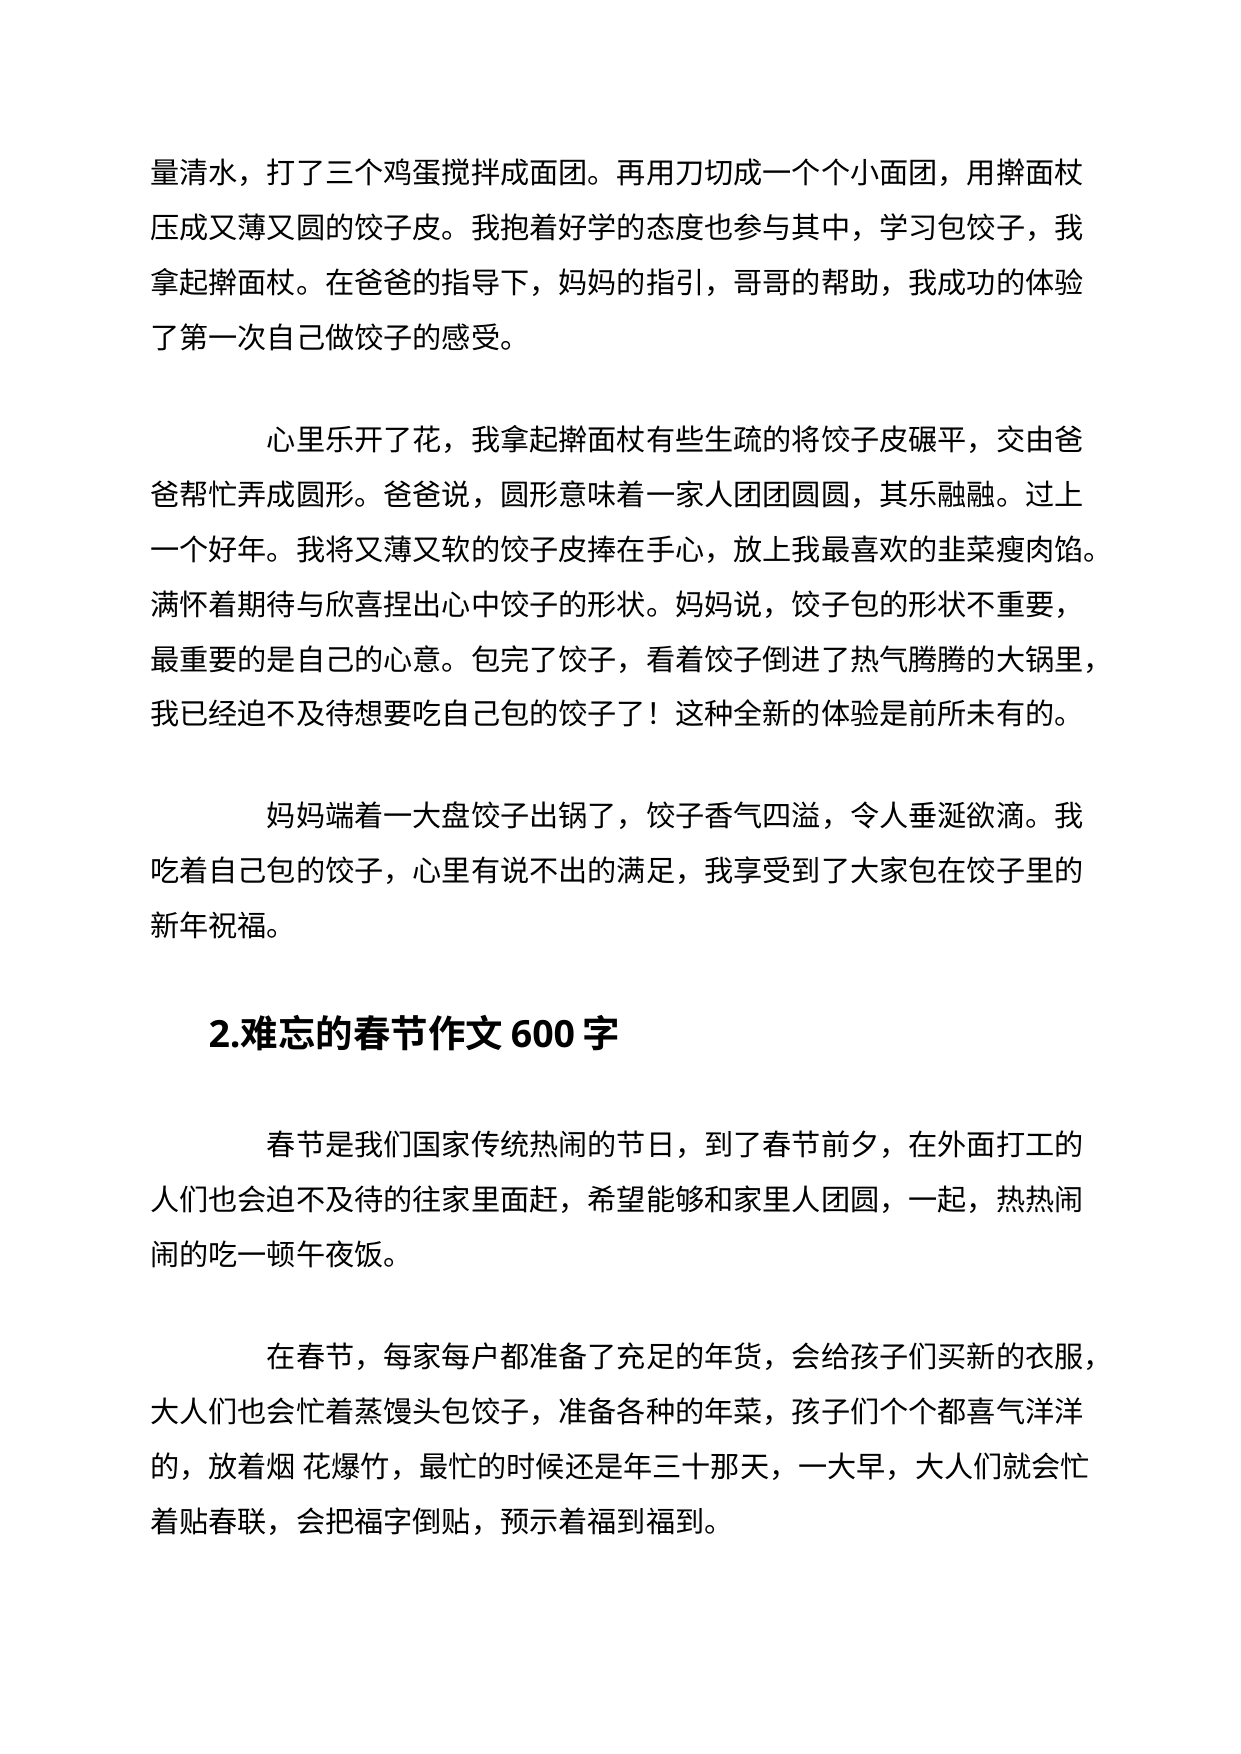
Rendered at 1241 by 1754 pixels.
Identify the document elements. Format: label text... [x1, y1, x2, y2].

text 在春节，每家每户都准备了充足的年货，会给孩子们买新的衣服，大人们也会忙着蒸馒头包饺子，准备各种的年菜，孩子们个个都喜气洋洋的，放着烟 花爆竹，最忙的时候还是年三十那天，一大早，大人们就会忙着贴春联，会把福字倒贴，预示着福到福到。 [150, 1333, 1090, 1540]
text 春节是我们国家传统热闹的节日，到了春节前夕，在外面打工的人们也会迫不及待的往家里面赶，希望能够和家里人团圆，一起，热热闹闹的吃一顿午夜饭。 [150, 1122, 1090, 1274]
text 心里乐开了花，我拿起擀面杖有些生疏的将饺子皮碾平，交由爸爸帮忙弄成圆形。爸爸说，圆形意味着一家人团团圆圆，其乐融融。过上一个好年。我将又薄又软的饺子皮捧在手心，放上我最喜欢的韭菜瘦肉馅。满怀着期待与欣喜捏出心中饺子的形状。妈妈说，饺子包的形状不重要，最重要的是自己的心意。包完了饺子，看着饺子倒进了热气腾腾的大锅里，我已经迫不及待想要吃自己包的饺子了！这种全新的体验是前所未有的。 [150, 416, 1090, 733]
text 妈妈端着一大盘饺子出锅了，饺子香气四溢，令人垂涎欲滴。我吃着自己包的饺子，心里有说不出的满足，我享受到了大家包在饺子里的新年祝福。 [150, 793, 1090, 945]
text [150, 150, 1090, 357]
text 2.难忘的春节作文600字 [150, 1004, 1090, 1059]
